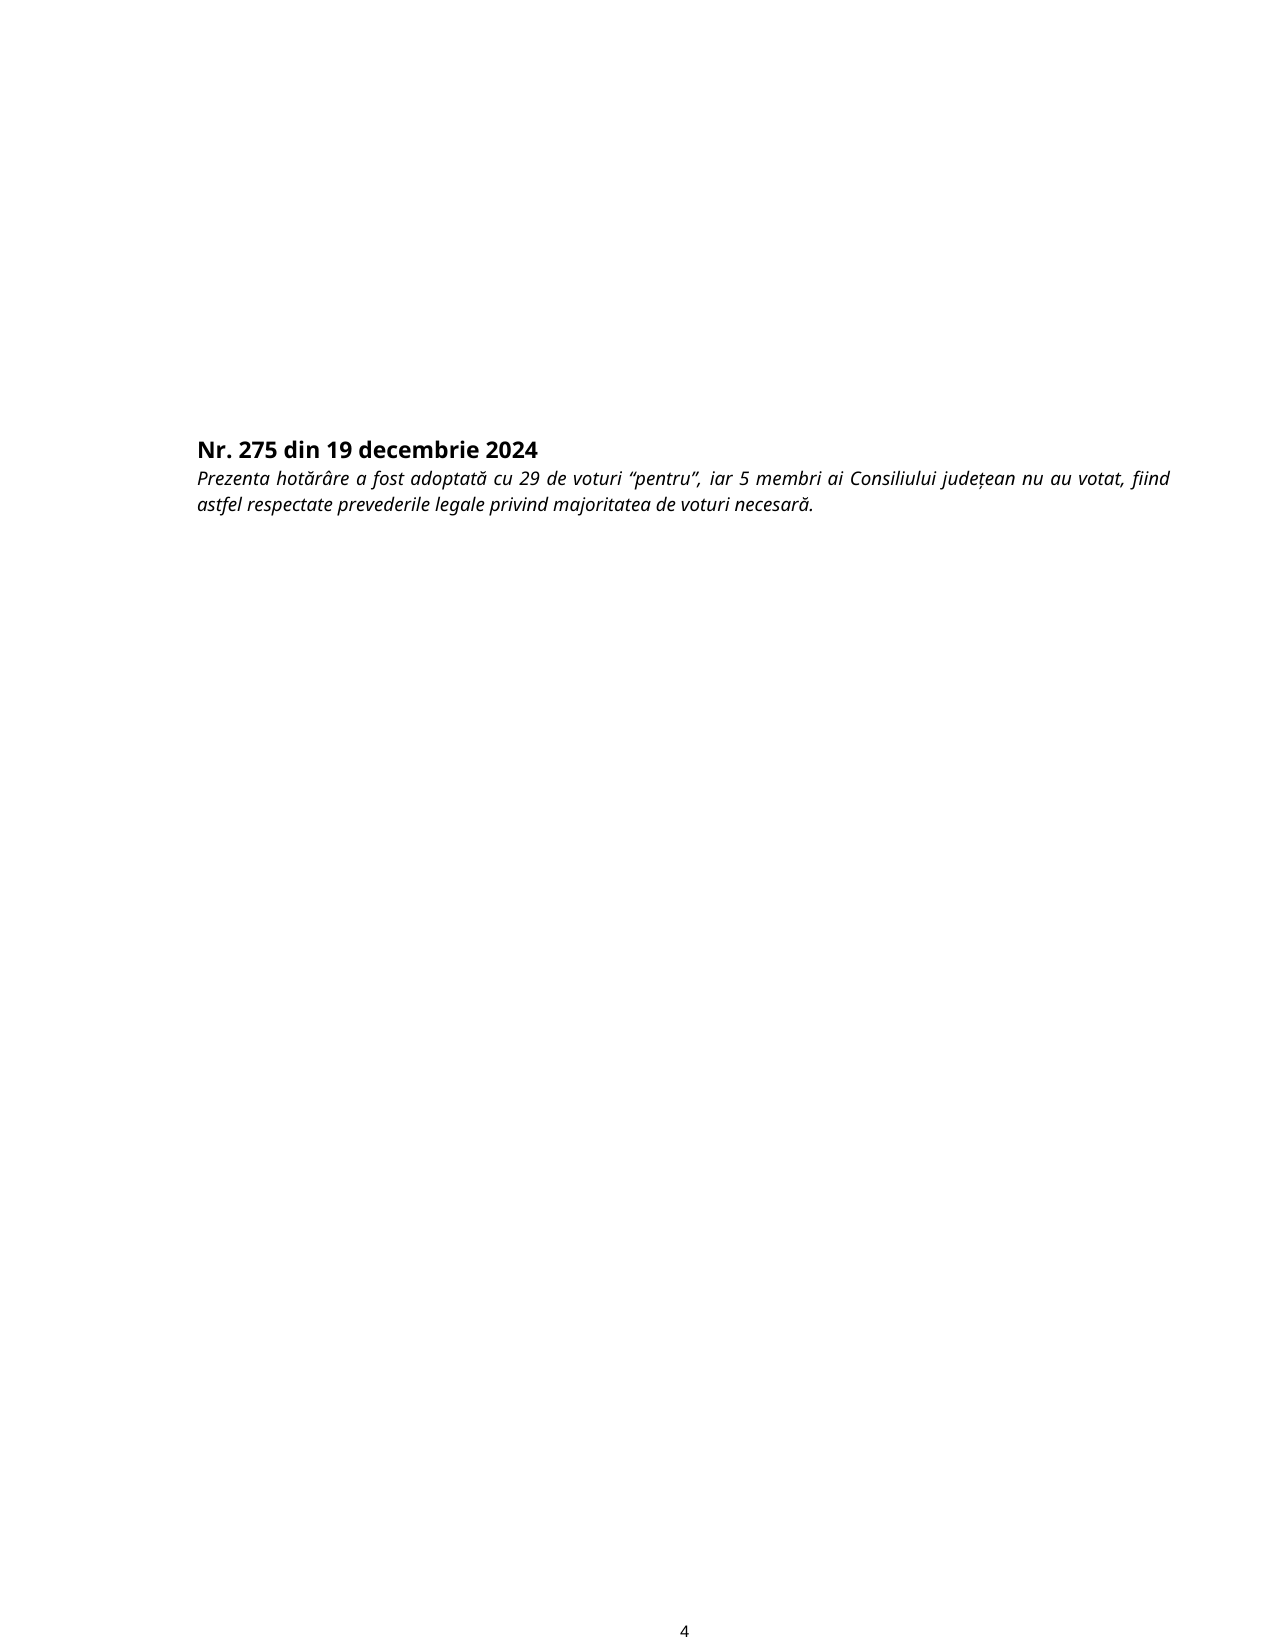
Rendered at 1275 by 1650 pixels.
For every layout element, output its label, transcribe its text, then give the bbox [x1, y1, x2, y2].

text Nr. 275 din 19 decembrie 2024 [197, 434, 1172, 466]
text Prezenta hotărâre a fost adoptată cu 29 de voturi “pentru”, iar 5 membri ai Consiliului județean nu au votat, fiind astfel respectate prevederile legale privind majoritatea de voturi necesară. [197, 466, 1172, 517]
